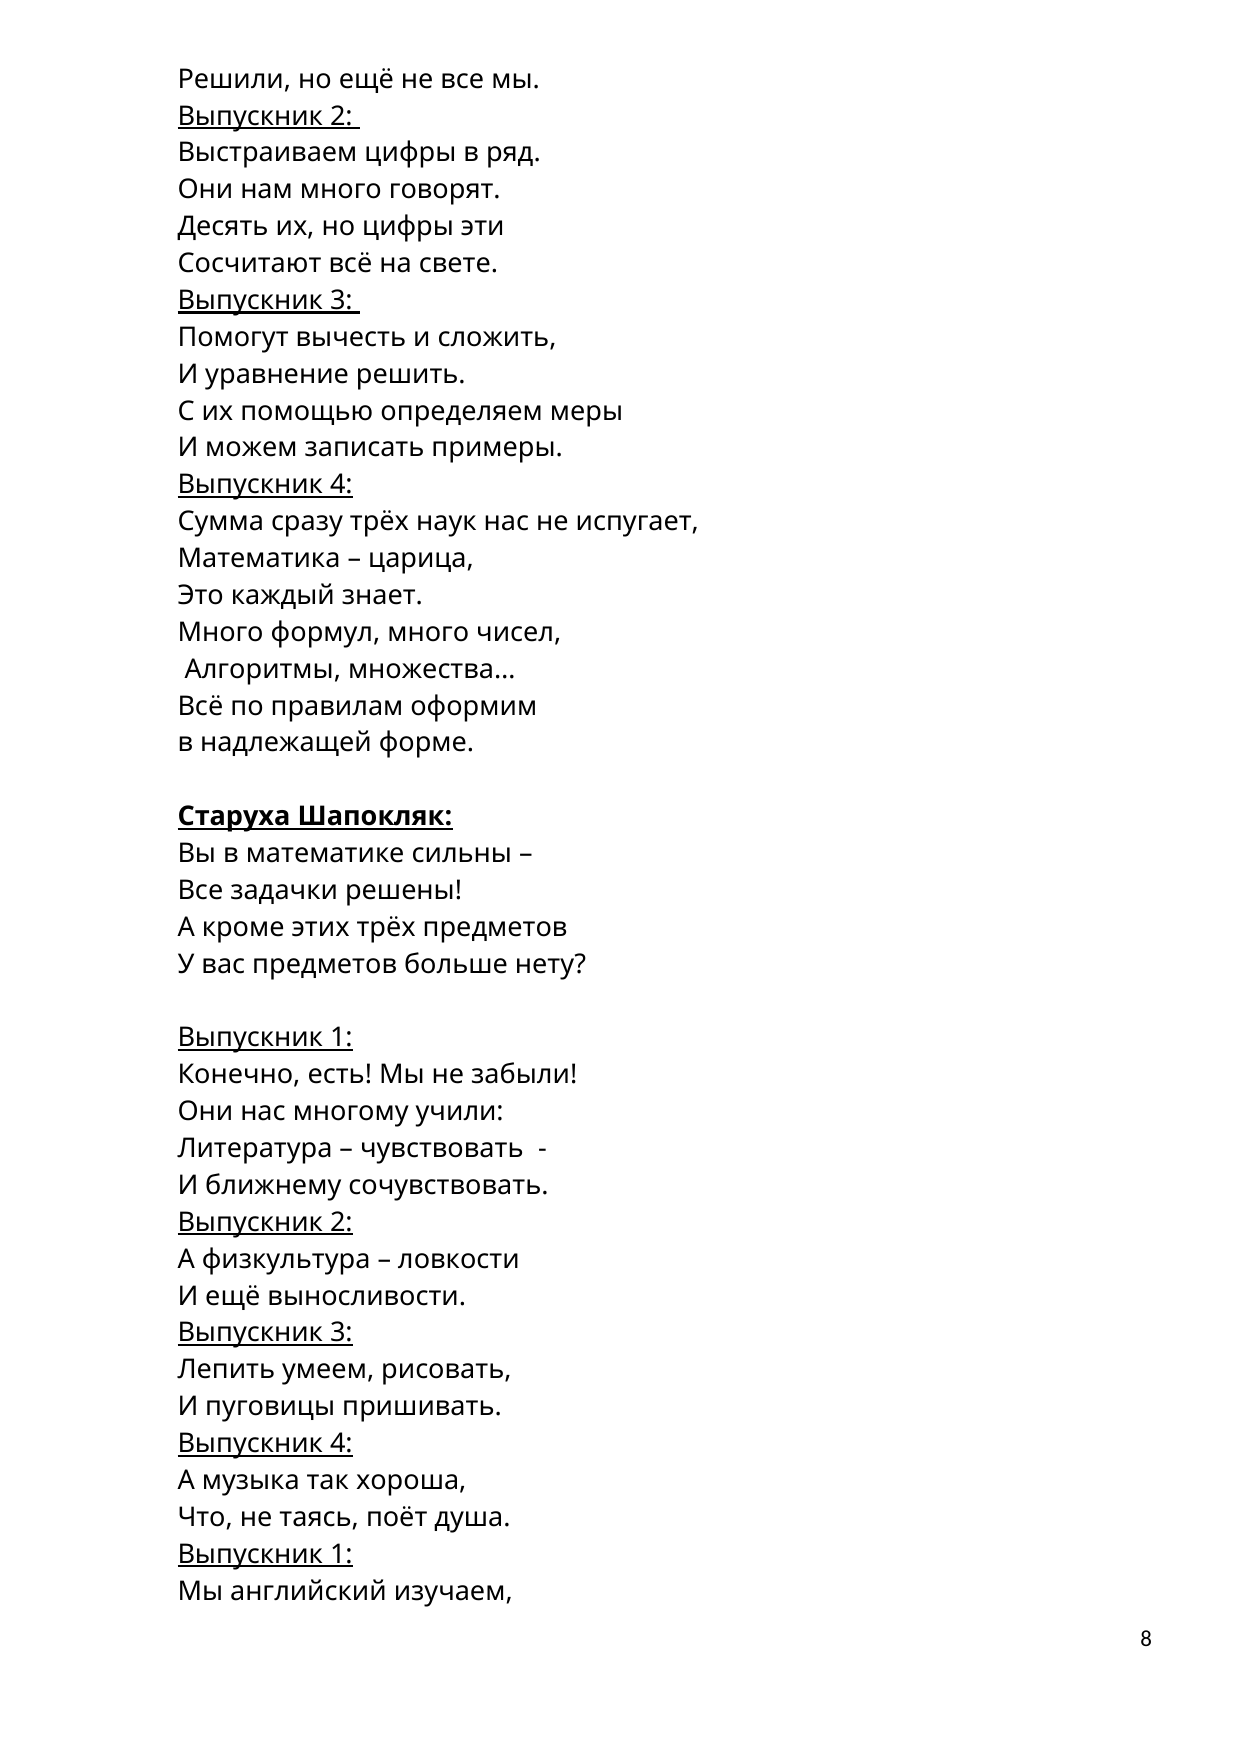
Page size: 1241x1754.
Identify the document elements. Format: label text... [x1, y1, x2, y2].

text Это каждый знает. [177, 575, 1152, 612]
text Они нам много говорят. [177, 170, 1152, 207]
text А музыка так хороша, [177, 1460, 1152, 1497]
text Выпускник 2: [177, 1202, 1152, 1239]
text Выпускник 3: [177, 1313, 1152, 1350]
text Вы в математике сильны – [177, 833, 1152, 870]
text Старуха Шапокляк: [177, 797, 1152, 833]
text Лепить умеем, рисовать, [177, 1350, 1152, 1387]
text Много формул, много чисел, [177, 612, 1152, 649]
text А физкультура – ловкости [177, 1239, 1152, 1276]
text Все задачки решены! [177, 870, 1152, 907]
text Выстраиваем цифры в ряд. [177, 133, 1152, 170]
text Десять их, но цифры эти [177, 207, 1152, 243]
text Решили, но ещё не все мы. [177, 59, 1152, 96]
text И ещё выносливости. [177, 1276, 1152, 1313]
text Что, не таясь, поёт душа. [177, 1497, 1152, 1534]
text Конечно, есть! Мы не забыли! [177, 1055, 1152, 1092]
text И уравнение решить. [177, 354, 1152, 391]
text Помогут вычесть и сложить, [177, 317, 1152, 354]
text И можем записать примеры. [177, 428, 1152, 465]
text Сумма сразу трёх наук нас не испугает, [177, 502, 1152, 538]
text Выпускник 3: [177, 280, 1152, 317]
text Они нас многому учили: [177, 1092, 1152, 1128]
text в надлежащей форме. [177, 723, 1152, 760]
text И ближнему сочувствовать. [177, 1165, 1152, 1202]
text А кроме этих трёх предметов [177, 907, 1152, 944]
text Математика – царица, [177, 538, 1152, 575]
text Алгоритмы, множества… [177, 649, 1152, 686]
text Выпускник 2: [177, 96, 1152, 133]
text И пуговицы пришивать. [177, 1387, 1152, 1423]
text С их помощью определяем меры [177, 391, 1152, 428]
text Выпускник 1: [177, 1018, 1152, 1055]
text Всё по правилам оформим [177, 686, 1152, 723]
text Мы английский изучаем, [177, 1571, 1152, 1608]
text Выпускник 4: [177, 465, 1152, 502]
text Выпускник 4: [177, 1423, 1152, 1460]
text У вас предметов больше нету? [177, 944, 1152, 981]
text Литература – чувствовать - [177, 1128, 1152, 1165]
text Сосчитают всё на свете. [177, 243, 1152, 280]
text Выпускник 1: [177, 1534, 1152, 1571]
